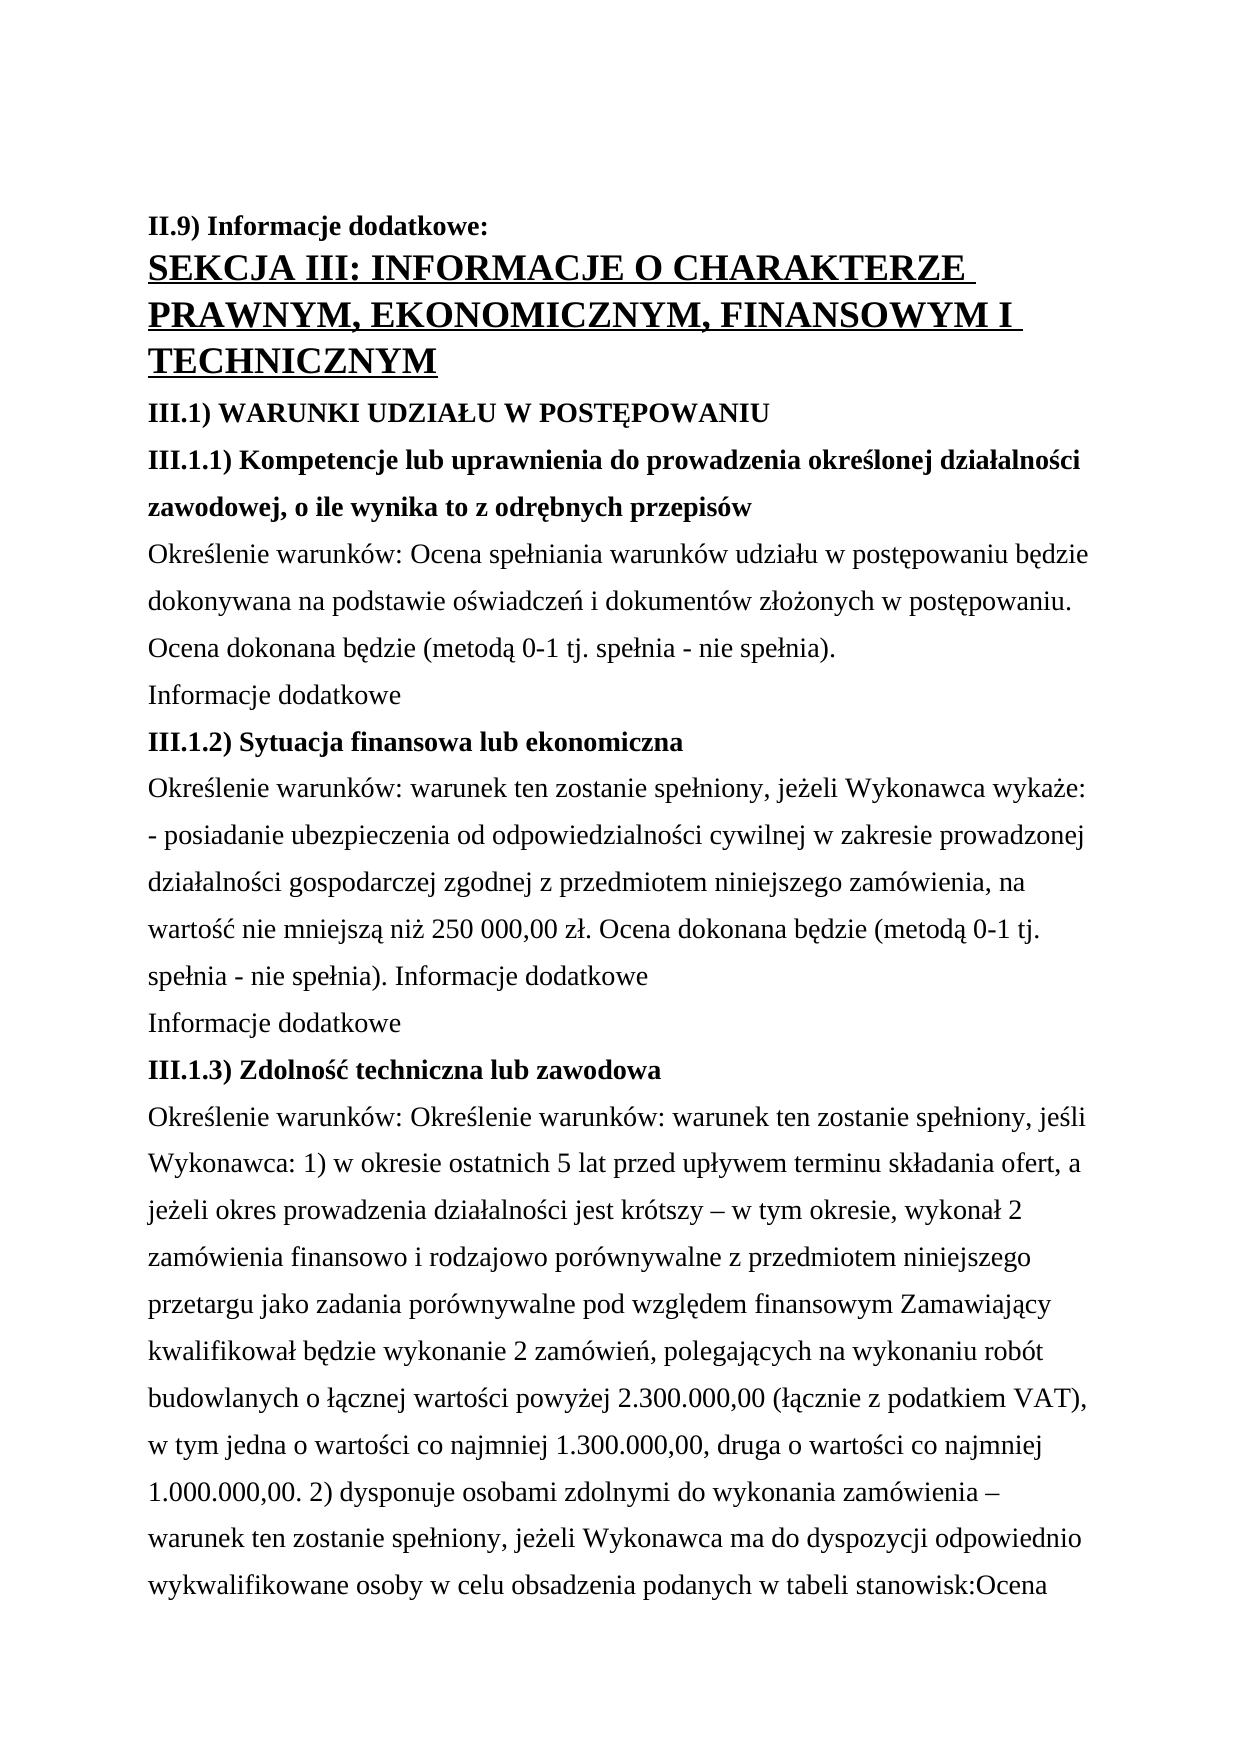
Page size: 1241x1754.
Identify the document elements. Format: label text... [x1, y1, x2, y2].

text III.1) WARUNKI UDZIAŁU W POSTĘPOWANIU [148, 382, 1093, 429]
text SEKCJA III: INFORMACJE O CHARAKTERZE PRAWNYM, EKONOMICZNYM, FINANSOWYM I TECHNICZNYM [148, 241, 1093, 382]
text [148, 148, 1093, 241]
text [148, 429, 1093, 1601]
